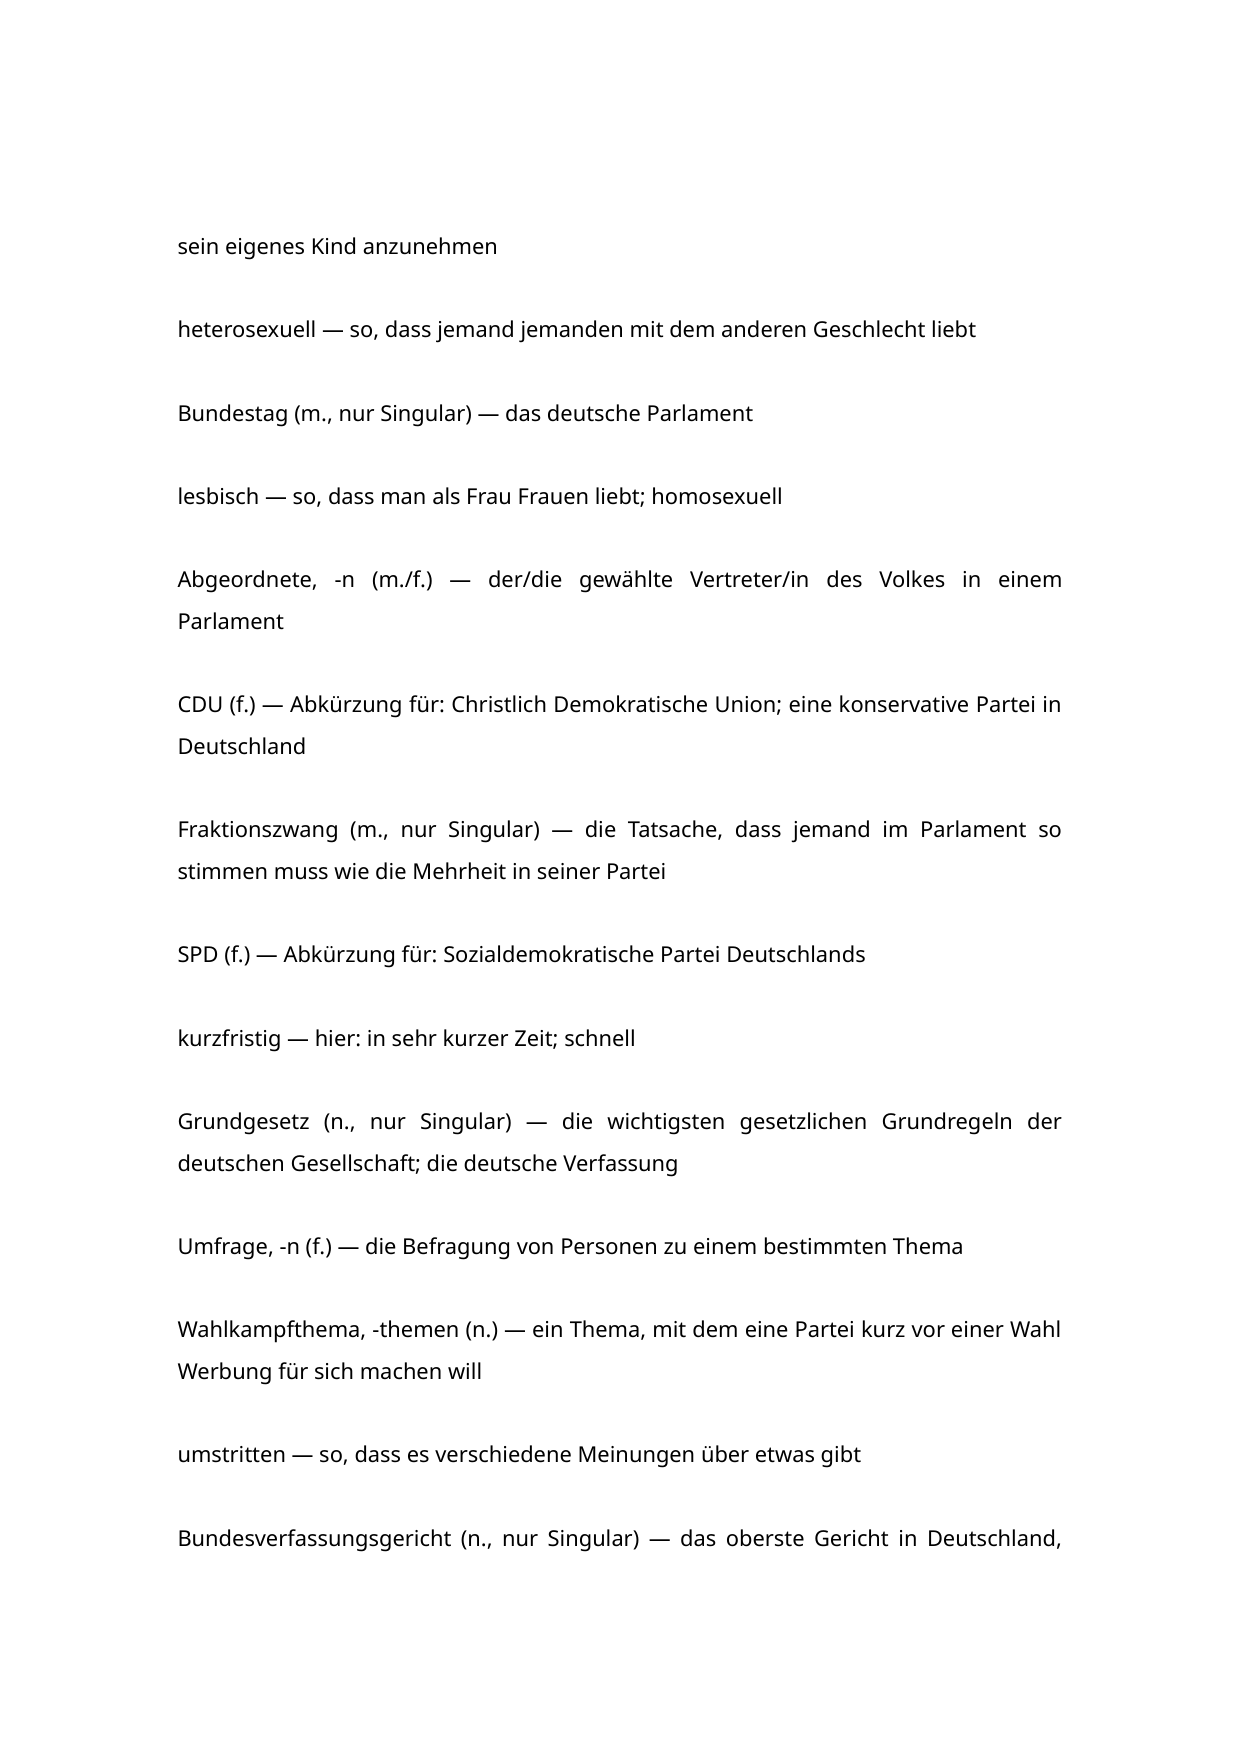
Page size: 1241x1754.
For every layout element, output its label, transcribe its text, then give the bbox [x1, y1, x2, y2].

text SPD (f.) — Abkürzung für: Sozialdemokratische Partei Deutschlands [177, 933, 1063, 975]
text kurzfristig — hier: in sehr kurzer Zeit; schnell [177, 1017, 1063, 1058]
text Bundestag (m., nur Singular) — das deutsche Parlament [177, 392, 1063, 433]
text Wahlkampfthema, -themen (n.) — ein Thema, mit dem eine Partei kurz vor einer Wahl Werbung für sich machen will [177, 1308, 1063, 1392]
text heterosexuell — so, dass jemand jemanden mit dem anderen Geschlecht liebt [177, 308, 1063, 350]
text Abgeordnete, -n (m./f.) — der/die gewählte Vertreter/in des Volkes in einem Parlament [177, 558, 1063, 642]
text Fraktionszwang (m., nur Singular) — die Tatsache, dass jemand im Parlament so stimmen muss wie die Mehrheit in seiner Partei [177, 808, 1063, 892]
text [177, 1517, 1063, 1558]
text CDU (f.) — Abkürzung für: Christlich Demokratische Union; eine konservative Partei in Deutschland [177, 683, 1063, 767]
text Grundgesetz (n., nur Singular) — die wichtigsten gesetzlichen Grundregeln der deutschen Gesellschaft; die deutsche Verfassung [177, 1100, 1063, 1183]
text umstritten — so, dass es verschiedene Meinungen über etwas gibt [177, 1433, 1063, 1475]
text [177, 225, 1063, 267]
text Umfrage, -n (f.) — die Befragung von Personen zu einem bestimmten Thema [177, 1225, 1063, 1267]
text lesbisch — so, dass man als Frau Frauen liebt; homosexuell [177, 475, 1063, 517]
